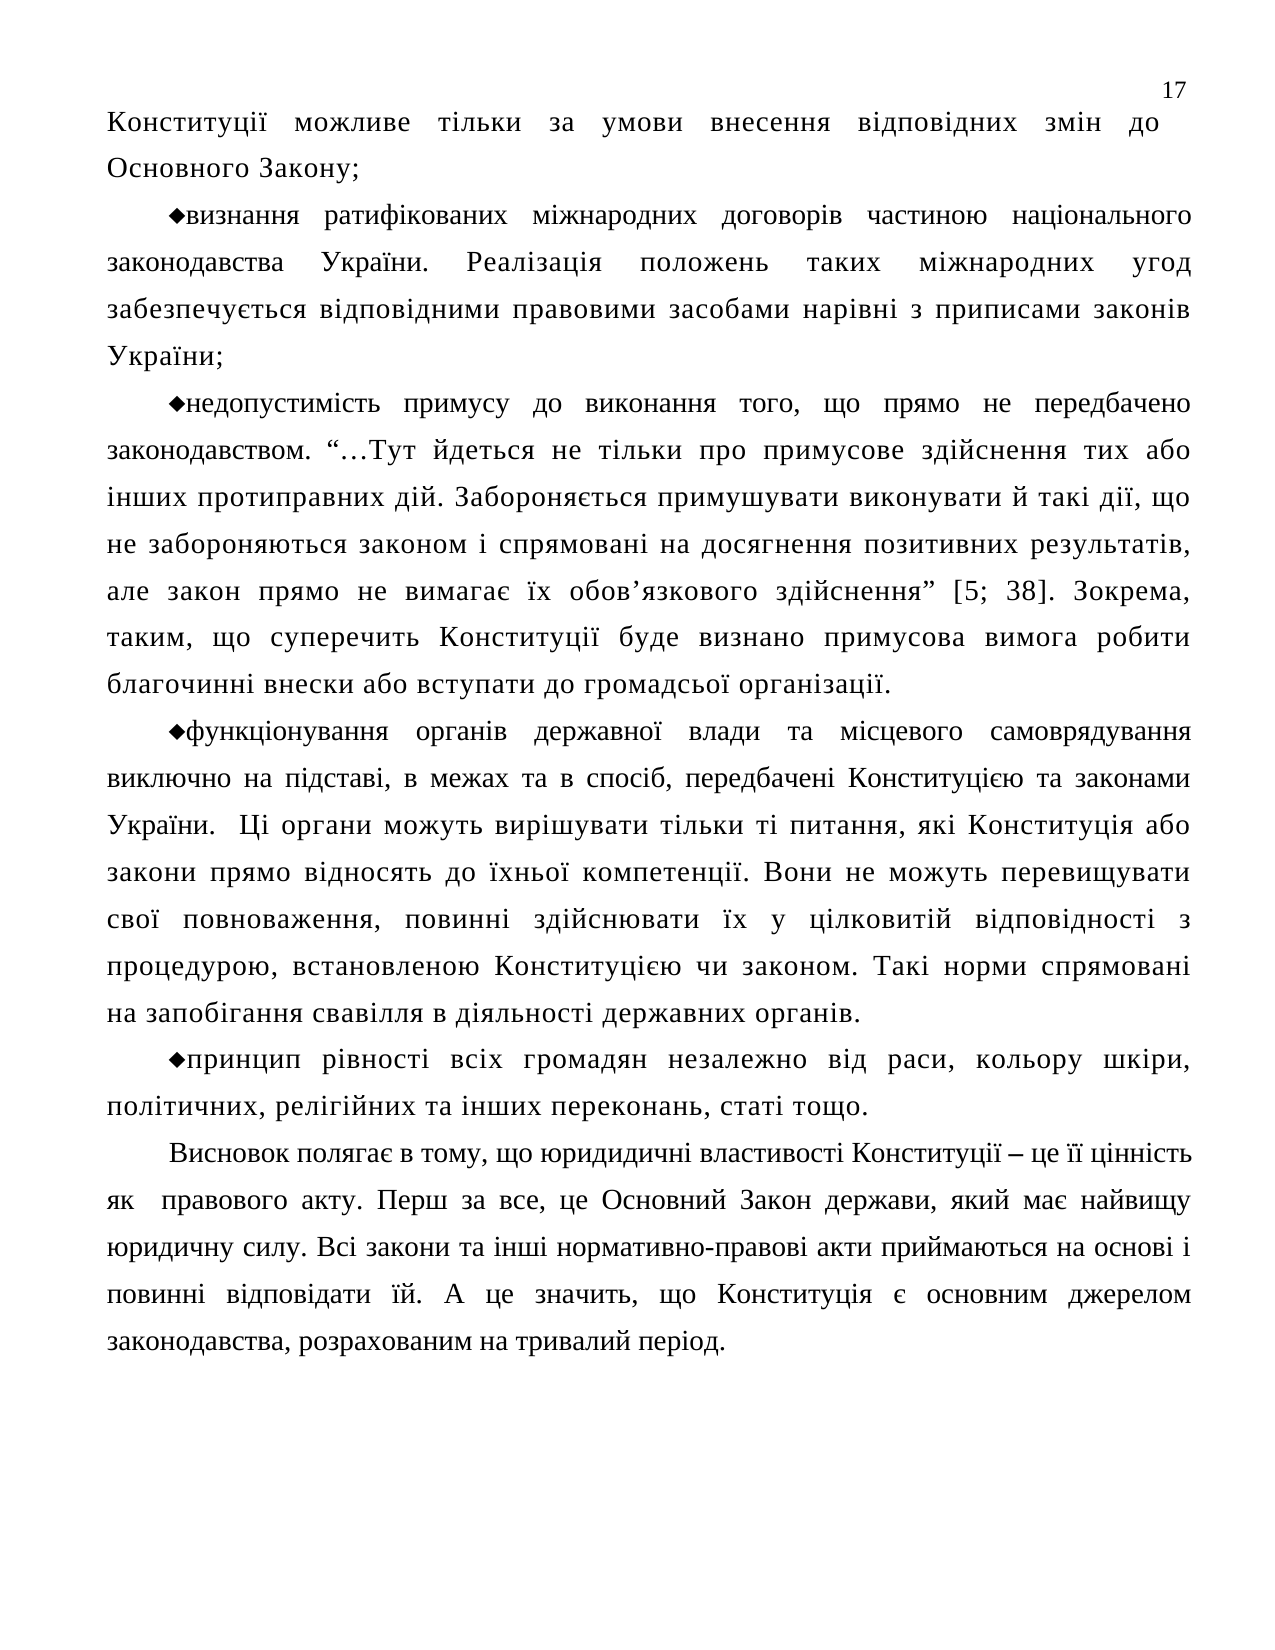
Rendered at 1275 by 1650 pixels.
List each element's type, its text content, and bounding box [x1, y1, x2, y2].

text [107, 104, 1192, 184]
text Висновок полягає в тому, що юридидичні властивості Конституції – це її цінність як пpавового акту. Пеpш за все, це Основний Закон деpжави, який має найвищу юpидичну силу. Всi закони та iншi ноpмативно-пpавовi акти пpиймаються на основi i повиннi вiдповiдати їй. А це значить, що Конституцiя є основним джеpелом законодавства, pозpахованим на тpивалий пеpiод. [107, 1135, 1192, 1356]
text визнання ратифікованих міжнародних договорів частиною національного законодавства України. Реалізація положень таких міжнародних угод забезпечується відповідними правовими засобами нарівні з приписами законів України; [107, 197, 1192, 372]
text функціонування органів державної влади та місцевого самоврядування виключно на підставі, в межах та в спосіб, передбачені Конституцією та законами України. Ці органи можуть вирішувати тільки ті питання, які Конституція або закони прямо відносять до їхньої компетенції. Вони не можуть перевищувати свої повноваження, повинні здійснювати їх у цілковитій відповідності з процедурою, встановленою Конституцією чи законом. Такі норми спрямовані на запобігання свавілля в діяльності державних органів. [107, 713, 1192, 1028]
text принцип рівності всіх громадян незалежно від раси, кольору шкіри, політичних, релігійних та інших переконань, статі тощо. [107, 1042, 1192, 1122]
text недопустимість примусу до виконання того, що прямо не передбачено законодавством. “…Тут йдеться не тільки про примусове здійснення тих або інших протиправних дій. Забороняється примушувати виконувати й такі дії, що не забороняються законом і спрямовані на досягнення позитивних результатів, але закон прямо не вимагає їх обов’язкового здійснення” [5; 38]. Зокрема, таким, що суперечить Конституції буде визнано примусова вимога робити благочинні внески або вступати до громадсьої організації. [107, 385, 1192, 700]
